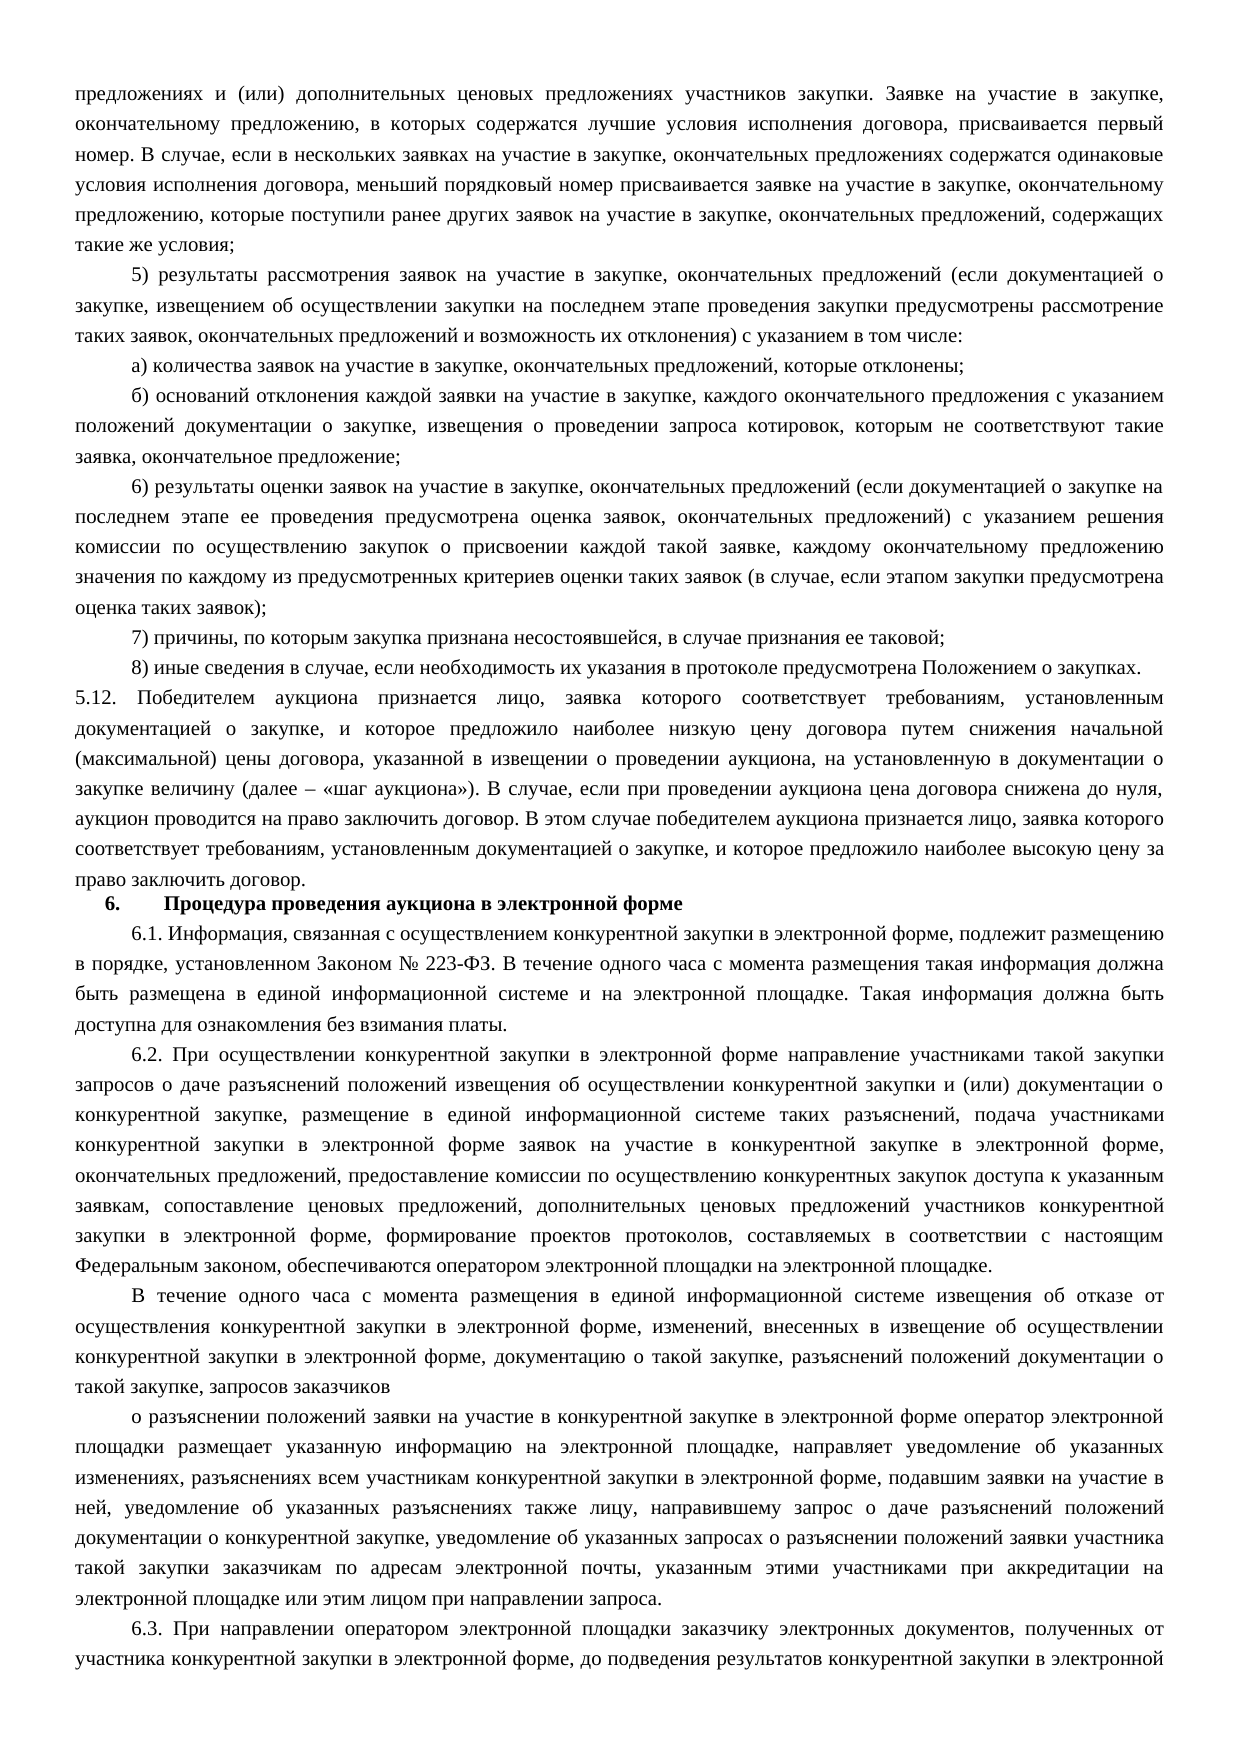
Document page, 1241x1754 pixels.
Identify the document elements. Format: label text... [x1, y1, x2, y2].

text 5.12. Победителем аукциона признается лицо, заявка которого соответствует требованиям, установленным документацией о закупке, и которое предложило наиболее низкую цену договора путем снижения начальной (максимальной) цены договора, указанной в извещении о проведении аукциона, на установленную в документации о закупке величину (далее – «шаг аукциона»). В случае, если при проведении аукциона цена договора снижена до нуля, аукцион проводится на право заключить договор. В этом случае победителем аукциона признается лицо, заявка которого соответствует требованиям, установленным документацией о закупке, и которое предложило наиболее высокую цену за право заключить договор. [75, 679, 1165, 891]
text б) оснований отклонения каждой заявки на участие в закупке, каждого окончательного предложения с указанием положений документации о закупке, извещения о проведении запроса котировок, которым не соответствуют такие заявка, окончательное предложение; [75, 377, 1165, 468]
text 8) иные сведения в случае, если необходимость их указания в протоколе предусмотрена Положением о закупках. [75, 649, 1165, 679]
text 6) результаты оценки заявок на участие в закупке, окончательных предложений (если документацией о закупке на последнем этапе ее проведения предусмотрена оценка заявок, окончательных предложений) с указанием решения комиссии по осуществлению закупок о присвоении каждой такой заявке, каждому окончательному предложению значения по каждому из предусмотренных критериев оценки таких заявок (в случае, если этапом закупки предусмотрена оценка таких заявок); [75, 468, 1165, 619]
text 6.2. При осуществлении конкурентной закупки в электронной форме направление участниками такой закупки запросов о даче разъяснений положений извещения об осуществлении конкурентной закупки и (или) документации о конкурентной закупке, размещение в единой информационной системе таких разъяснений, подача участниками конкурентной закупки в электронной форме заявок на участие в конкурентной закупке в электронной форме, окончательных предложений, предоставление комиссии по осуществлению конкурентных закупок доступа к указанным заявкам, сопоставление ценовых предложений, дополнительных ценовых предложений участников конкурентной закупки в электронной форме, формирование проектов протоколов, составляемых в соответствии с настоящим Федеральным законом, обеспечиваются оператором электронной площадки на электронной площадке. [75, 1036, 1165, 1277]
text 5) результаты рассмотрения заявок на участие в закупке, окончательных предложений (если документацией о закупке, извещением об осуществлении закупки на последнем этапе проведения закупки предусмотрены рассмотрение таких заявок, окончательных предложений и возможность их отклонения) с указанием в том числе: [75, 256, 1165, 347]
text 6.1. Информация, связанная с осуществлением конкурентной закупки в электронной форме, подлежит размещению в порядке, установленном Законом № 223-ФЗ. В течение одного часа с момента размещения такая информация должна быть размещена в единой информационной системе и на электронной площадке. Такая информация должна быть доступна для ознакомления без взимания платы. [75, 915, 1165, 1036]
text а) количества заявок на участие в закупке, окончательных предложений, которые отклонены; [75, 347, 1165, 377]
text о разъяснении положений заявки на участие в конкурентной закупке в электронной форме оператор электронной площадки размещает указанную информацию на электронной площадке, направляет уведомление об указанных изменениях, разъяснениях всем участникам конкурентной закупки в электронной форме, подавшим заявки на участие в ней, уведомление об указанных разъяснениях также лицу, направившему запрос о даче разъяснений положений документации о конкурентной закупке, уведомление об указанных запросах о разъяснении положений заявки участника такой закупки заказчикам по адресам электронной почты, указанным этими участниками при аккредитации на электронной площадке или этим лицом при направлении запроса. [75, 1398, 1165, 1609]
text В течение одного часа с момента размещения в единой информационной системе извещения об отказе от осуществления конкурентной закупки в электронной форме, изменений, внесенных в извещение об осуществлении конкурентной закупки в электронной форме, документацию о такой закупке, разъяснений положений документации о такой закупке, запросов заказчиков [75, 1277, 1165, 1398]
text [75, 75, 1165, 256]
text 6. Процедура проведения аукциона в электронной форме [75, 891, 1165, 915]
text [75, 1609, 1165, 1670]
text 7) причины, по которым закупка признана несостоявшейся, в случае признания ее таковой; [75, 619, 1165, 649]
